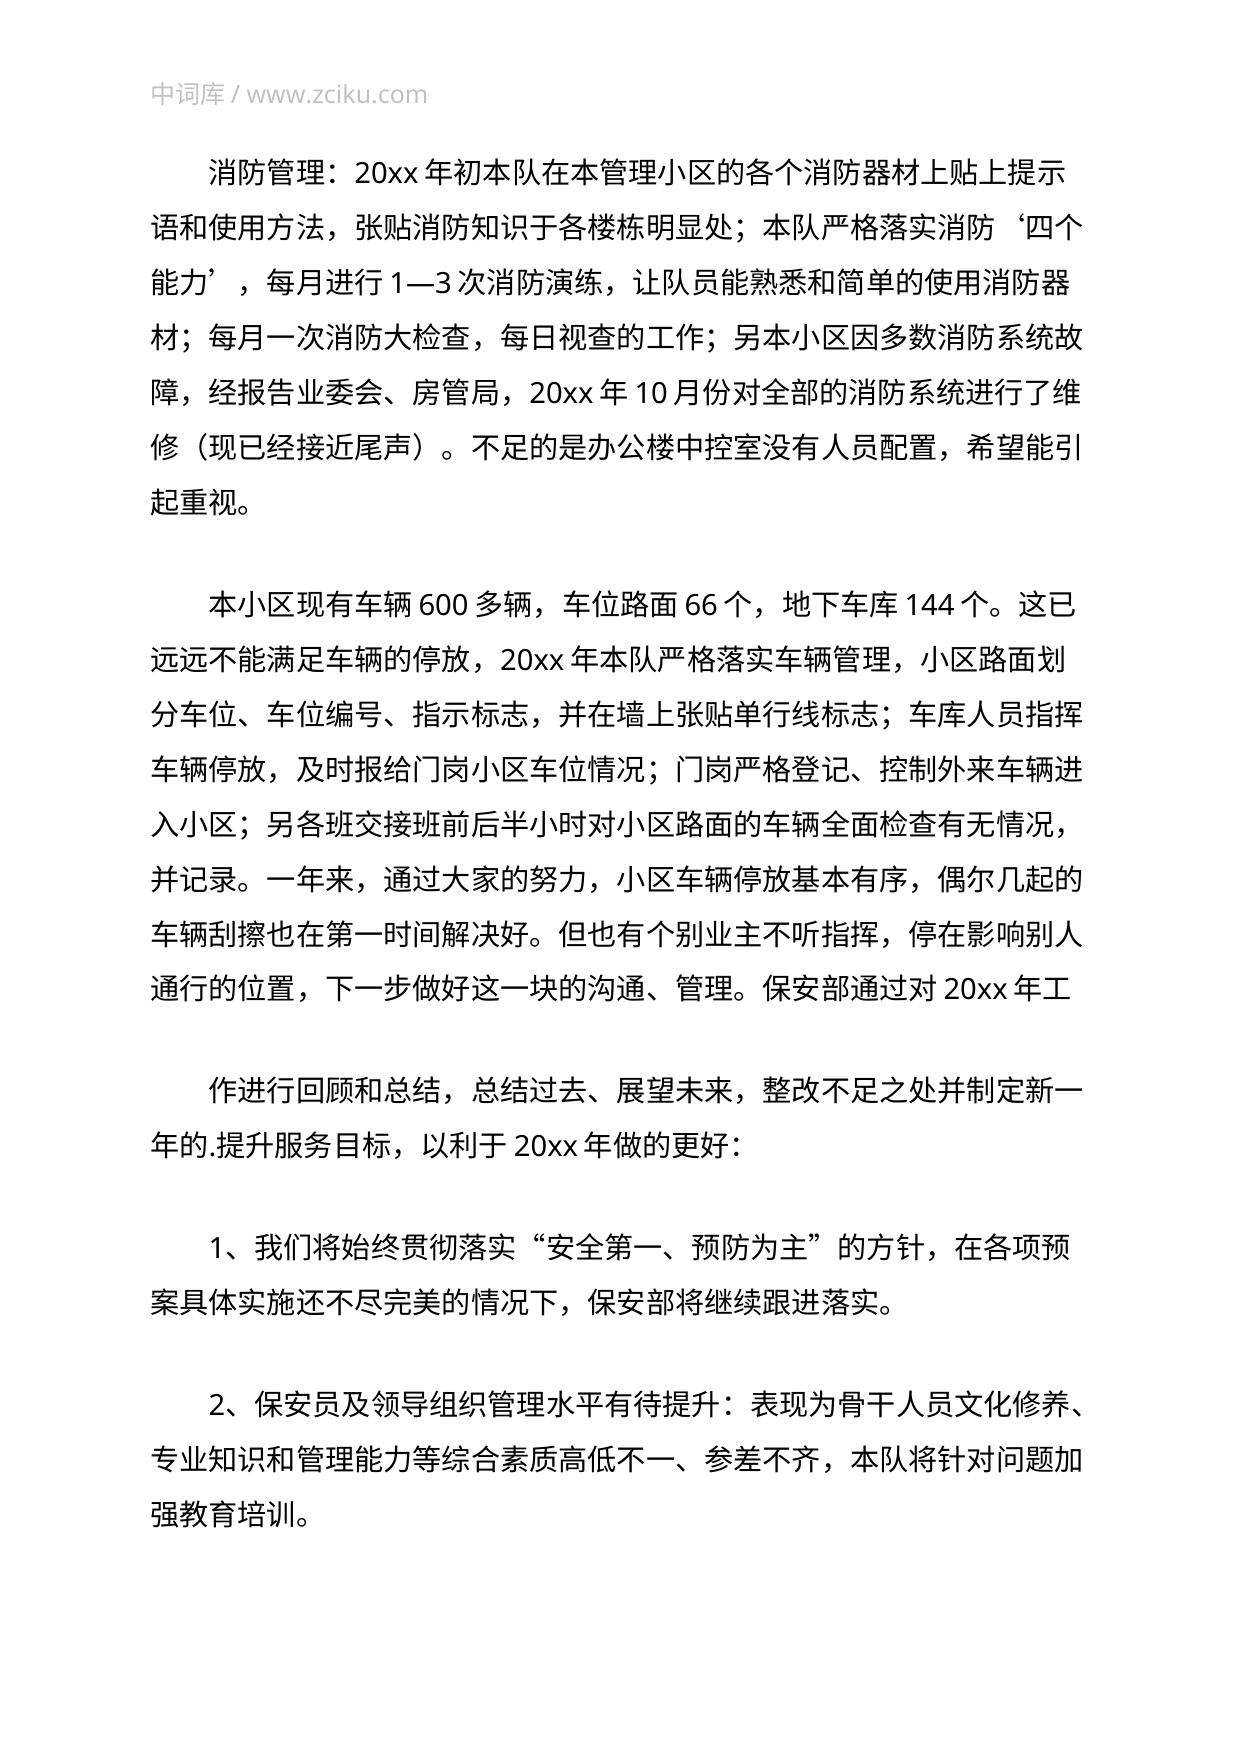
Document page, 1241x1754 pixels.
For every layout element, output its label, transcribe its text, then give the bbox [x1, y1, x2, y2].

text 作进行回顾和总结，总结过去、展望未来，整改不足之处并制定新一年的.提升服务目标，以利于20xx年做的更好： [150, 1068, 1090, 1165]
text 1、我们将始终贯彻落实“安全第一、预防为主”的方针，在各项预案具体实施还不尽完美的情况下，保安部将继续跟进落实。 [150, 1225, 1090, 1322]
text 消防管理：20xx年初本队在本管理小区的各个消防器材上贴上提示语和使用方法，张贴消防知识于各楼栋明显处；本队严格落实消防‘四个能力’，每月进行1—3次消防演练，让队员能熟悉和简单的使用消防器材；每月一次消防大检查，每日视查的工作；另本小区因多数消防系统故障，经报告业委会、房管局，20xx年10月份对全部的消防系统进行了维修（现已经接近尾声）。不足的是办公楼中控室没有人员配置，希望能引起重视。 [150, 150, 1090, 522]
text 本小区现有车辆600多辆，车位路面66个，地下车库144个。这已远远不能满足车辆的停放，20xx年本队严格落实车辆管理，小区路面划分车位、车位编号、指示标志，并在墙上张贴单行线标志；车库人员指挥车辆停放，及时报给门岗小区车位情况；门岗严格登记、控制外来车辆进入小区；另各班交接班前后半小时对小区路面的车辆全面检查有无情况，并记录。一年来，通过大家的努力，小区车辆停放基本有序，偶尔几起的车辆刮擦也在第一时间解决好。但也有个别业主不听指挥，停在影响别人通行的位置，下一步做好这一块的沟通、管理。保安部通过对20xx年工 [150, 581, 1090, 1008]
text 2、保安员及领导组织管理水平有待提升：表现为骨干人员文化修养、专业知识和管理能力等综合素质高低不一、参差不齐，本队将针对问题加强教育培训。 [150, 1382, 1090, 1534]
